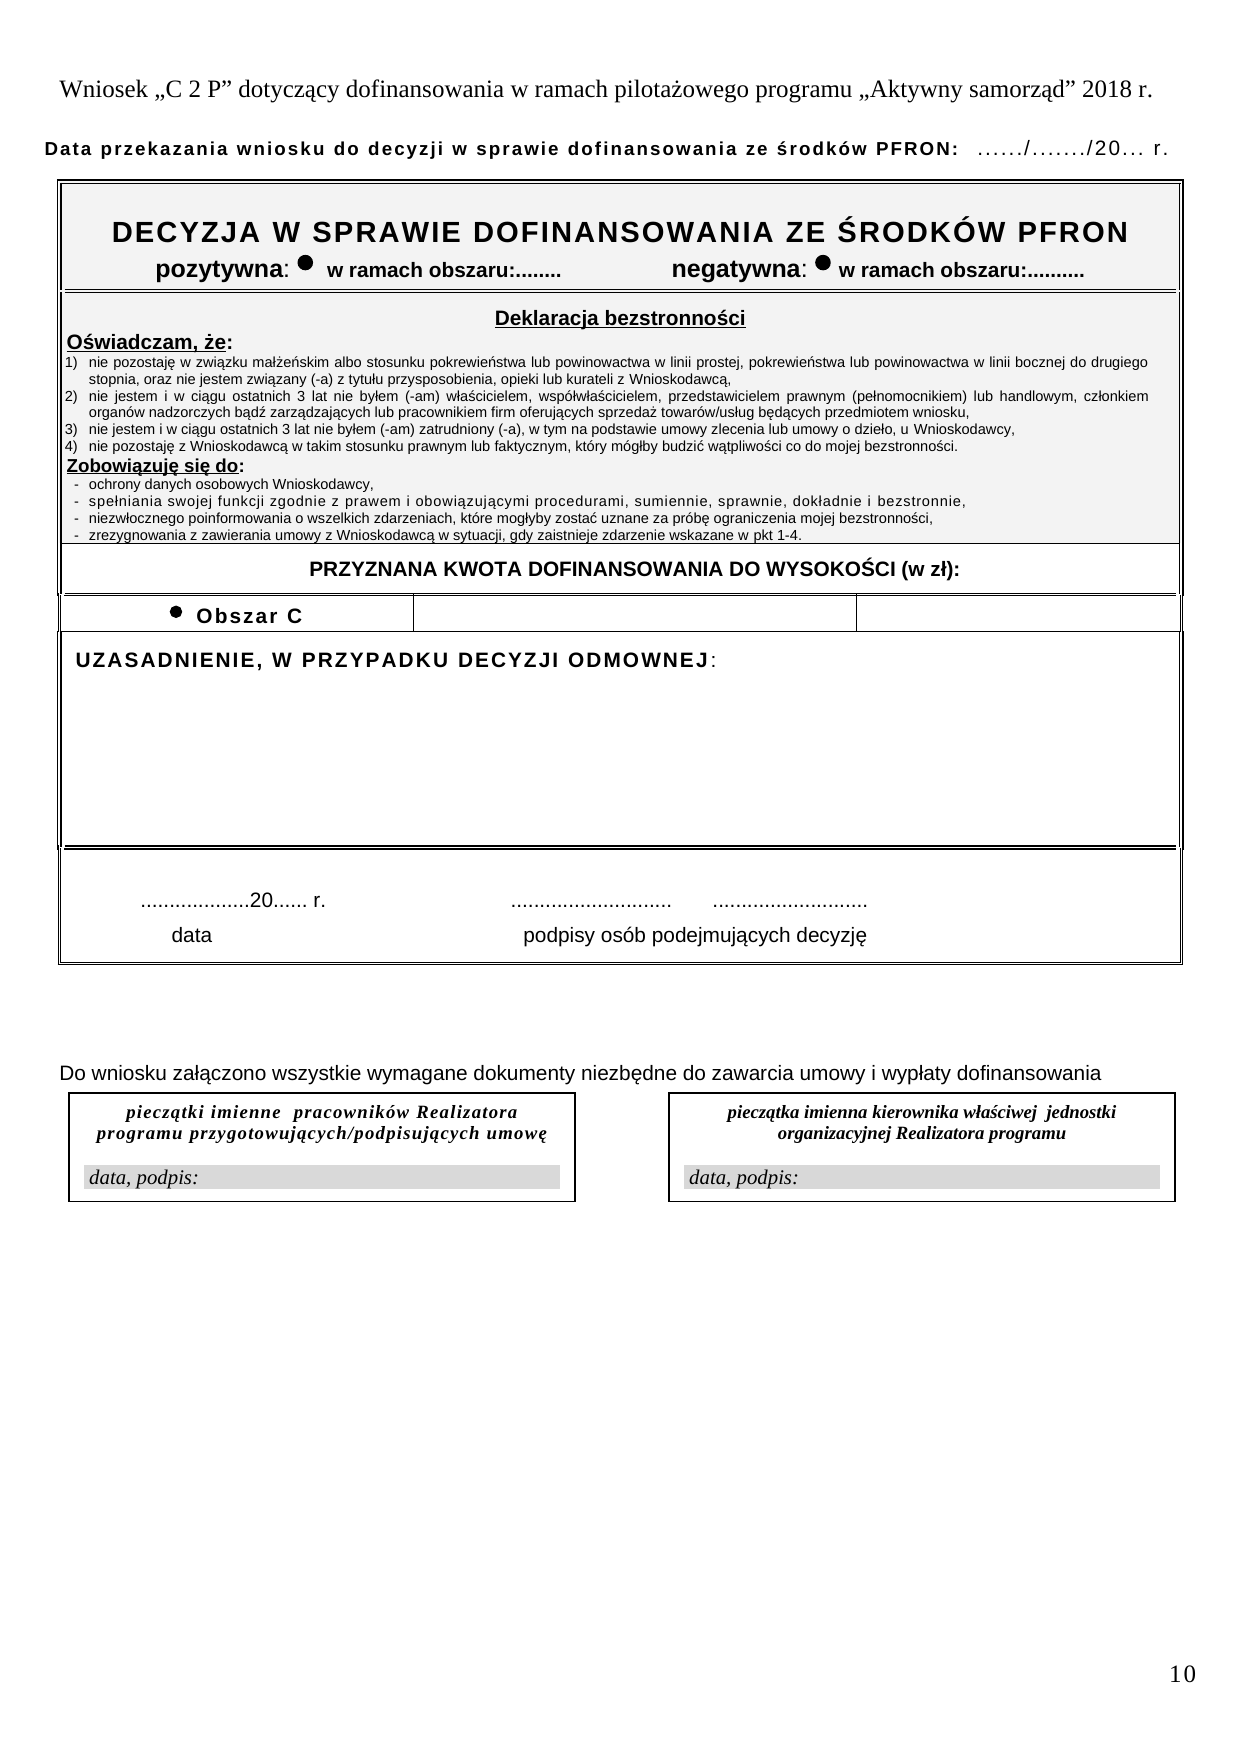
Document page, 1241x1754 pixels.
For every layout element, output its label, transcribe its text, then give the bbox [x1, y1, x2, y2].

table_cell [857, 593, 1181, 631]
table_cell Obszar C [59, 593, 413, 631]
table_cell [414, 596, 856, 631]
table_cell Deklaracja bezstronności Oświadczam, że: nie pozostaję w związku małżeńskim albo stosunku pokrewieństwa lub powinowactwa w linii prostej, pokrewieństwa lub powinowactwa w linii bocznej do drugiego stopnia, oraz nie jestem związany (-a) z tytułu przysposobienia, opieki lub kurateli z Wnioskodawcą, nie jestem i w ciągu ostatnich 3 lat nie byłem (-am) właścicielem, współwłaścicielem, przedstawicielem prawnym (pełnomocnikiem) lub handlowym, członkiem organów nadzorczych bądź zarządzających lub pracownikiem firm oferujących sprzedaż towarów/usług będących przedmiotem wniosku, nie jestem i w ciągu ostatnich 3 lat nie byłem (-am) zatrudniony (-a), w tym na podstawie umowy zlecenia lub umowy o dzieło, u Wnioskodawcy, nie pozostaję z Wnioskodawcą w takim stosunku prawnym lub faktycznym, który mógłby budzić wątpliwości co do mojej bezstronności. Zobowiązuję się do: ochrony danych osobowych Wnioskodawcy, spełniania swojej funkcji zgodnie z prawem i obowiązującymi procedurami, sumiennie, sprawnie, dokładnie i bezstronnie, niezwłocznego poinformowania o wszelkich zdarzeniach, które mogłyby zostać uznane za próbę ograniczenia mojej bezstronności, zrezygnowania z zawierania umowy z Wnioskodawcą w sytuacji, gdy zaistnieje zdarzenie wskazane w pkt 1-4. [59, 289, 1181, 543]
text Data przekazania wniosku do decyzji w sprawie dofinansowania ze środków PFRON: ....../......./20... r. [44, 136, 1196, 160]
table_cell PRZYZNANA KWOTA DOFINANSOWANIA DO WYSOKOŚCI (w zł): [62, 544, 1179, 593]
table_cell UZASADNIENIE, W PRZYPADKU DECYZJI ODMOWNEJ: [62, 632, 1179, 845]
text Do wniosku załączono wszystkie wymagane dokumenty niezbędne do zawarcia umowy i wypłaty dofinansowania [59, 1061, 1196, 1084]
table_cell ...................20...... r. ............................ ........................... data podpisy osób podejmujących decyzję [59, 845, 1181, 962]
table_header DECYZJA W SPRAWIE DOFINANSOWANIA ZE ŚRODKÓW PFRON pozytywna: w ramach obszaru:........ negatywna: w ramach obszaru:.......... [62, 184, 1179, 289]
